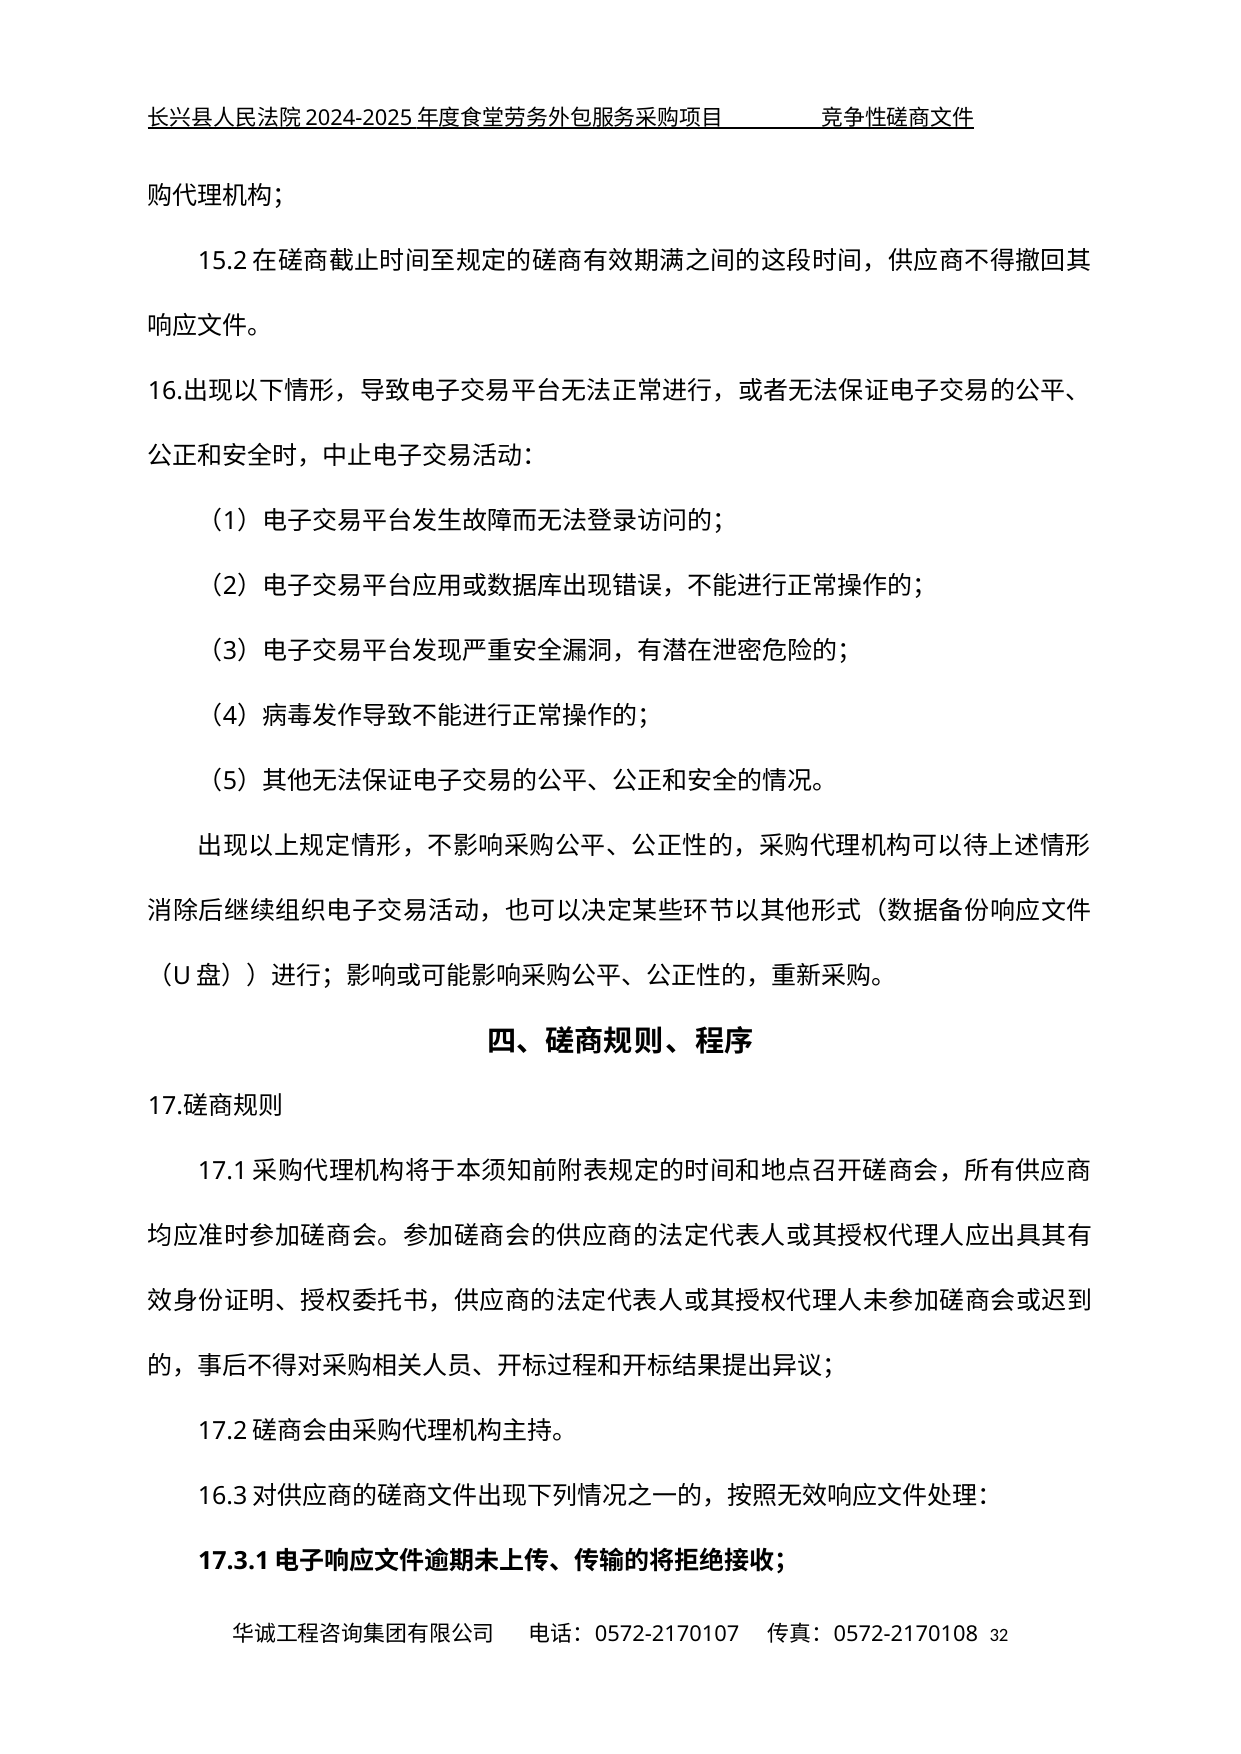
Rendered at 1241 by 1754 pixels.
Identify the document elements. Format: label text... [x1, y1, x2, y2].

text （5）其他无法保证电子交易的公平、公正和安全的情况。 [148, 746, 1093, 811]
text 16.3对供应商的磋商文件出现下列情况之一的，按照无效响应文件处理： [148, 1461, 1093, 1526]
text （3）电子交易平台发现严重安全漏洞，有潜在泄密危险的； [148, 616, 1093, 681]
text （4）病毒发作导致不能进行正常操作的； [148, 681, 1093, 746]
text 17.1采购代理机构将于本须知前附表规定的时间和地点召开磋商会，所有供应商均应准时参加磋商会。参加磋商会的供应商的法定代表人或其授权代理人应出具其有效身份证明、授权委托书，供应商的法定代表人或其授权代理人未参加磋商会或迟到的，事后不得对采购相关人员、开标过程和开标结果提出异议； [148, 1136, 1093, 1396]
text （1）电子交易平台发生故障而无法登录访问的； [148, 486, 1093, 551]
subtitle 四、磋商规则、程序 [148, 1006, 1093, 1071]
text （2）电子交易平台应用或数据库出现错误，不能进行正常操作的； [148, 551, 1093, 616]
text 出现以上规定情形，不影响采购公平、公正性的，采购代理机构可以待上述情形消除后继续组织电子交易活动，也可以决定某些环节以其他形式（数据备份响应文件（U盘））进行；影响或可能影响采购公平、公正性的，重新采购。 [148, 811, 1093, 1006]
text 17.3.1电子响应文件逾期未上传、传输的将拒绝接收； [148, 1526, 1093, 1591]
text 17.磋商规则 [148, 1071, 1093, 1136]
text 15.2在磋商截止时间至规定的磋商有效期满之间的这段时间，供应商不得撤回其响应文件。 [148, 226, 1093, 356]
text 17.2磋商会由采购代理机构主持。 [148, 1396, 1093, 1461]
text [148, 161, 1093, 226]
text 16.出现以下情形，导致电子交易平台无法正常进行，或者无法保证电子交易的公平、公正和安全时，中止电子交易活动： [148, 356, 1093, 486]
